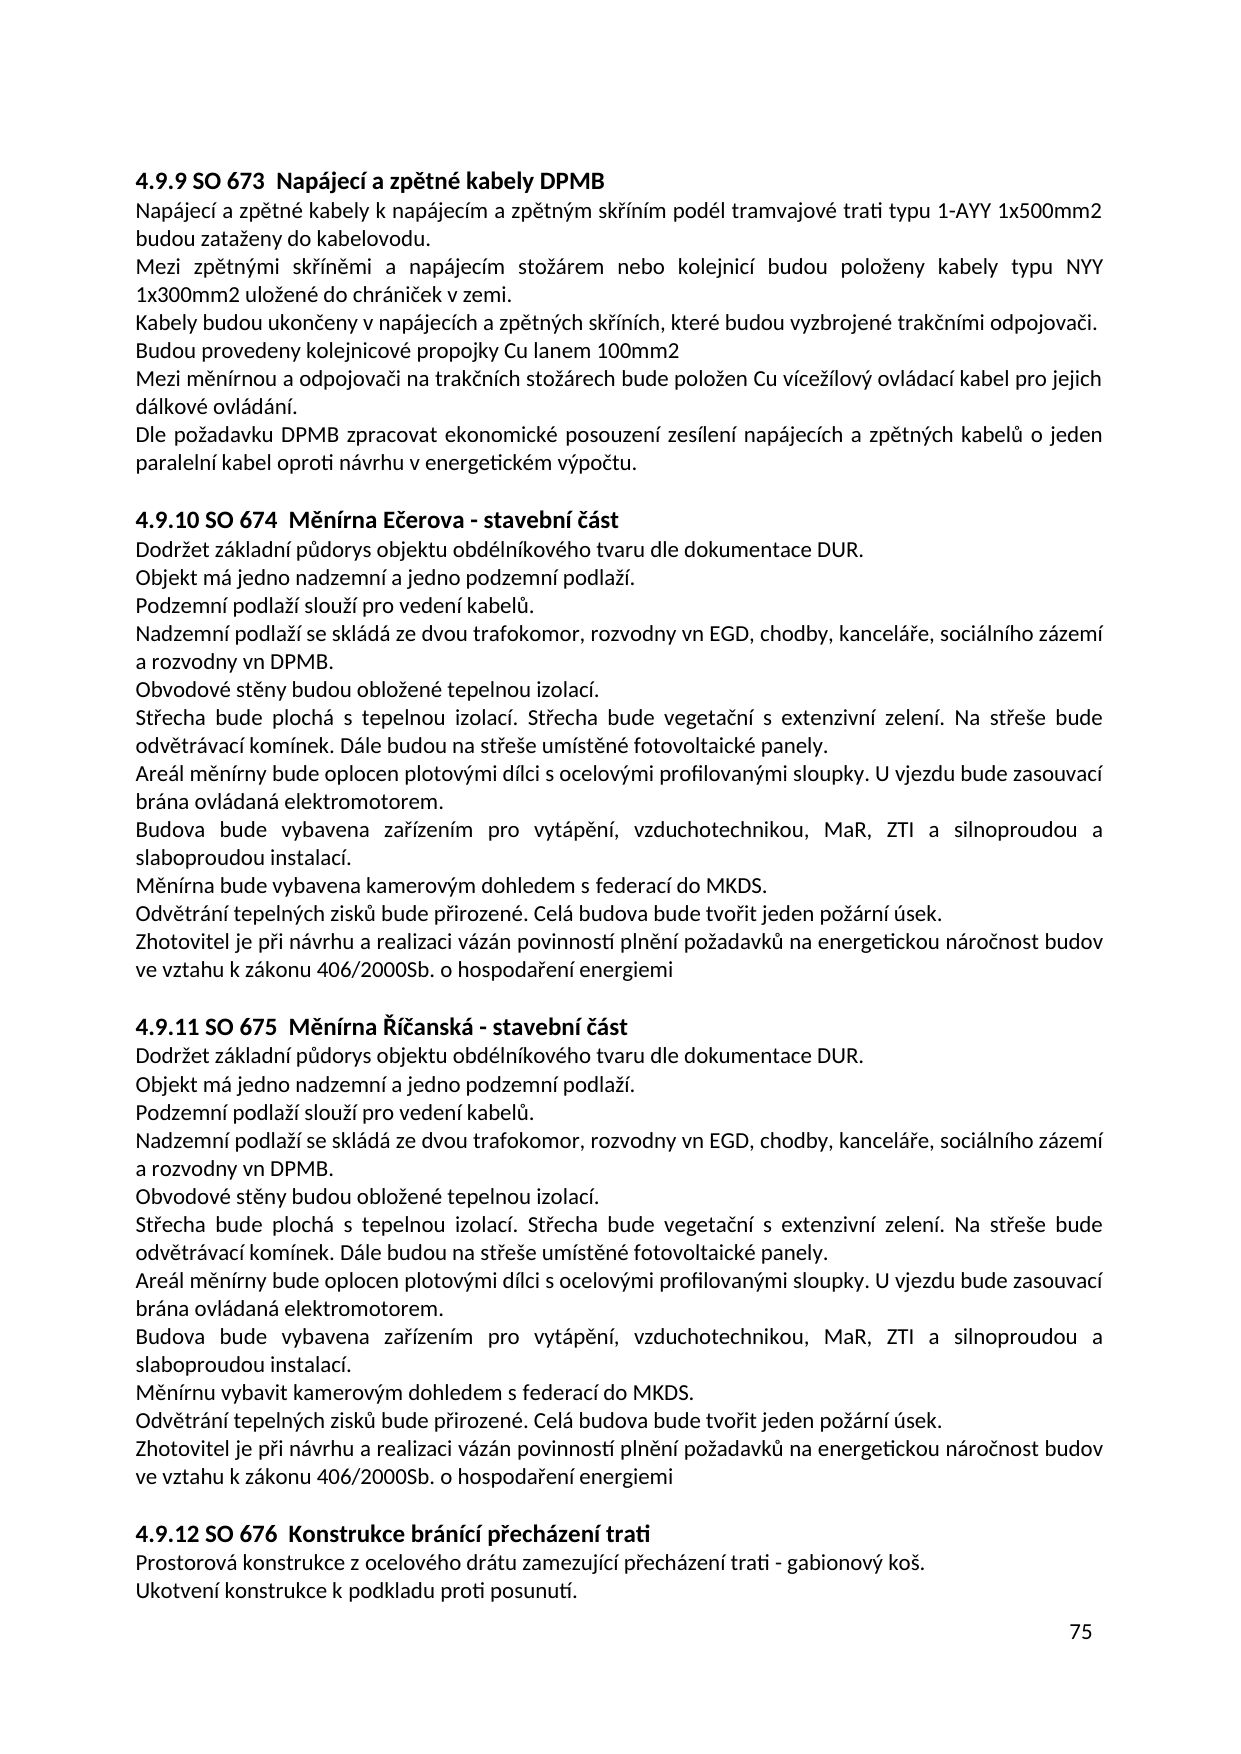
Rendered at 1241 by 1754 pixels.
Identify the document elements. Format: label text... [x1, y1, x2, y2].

text Mezi měnírnou a odpojovači na trakčních stožárech bude položen Cu vícežílový ovládací kabel pro jejich dálkové ovládání. [135, 364, 1105, 420]
text Areál měnírny bude oplocen plotovými dílci s ocelovými profilovanými sloupky. U vjezdu bude zasouvací brána ovládaná elektromotorem. [135, 759, 1105, 815]
text Budova bude vybavena zařízením pro vytápění, vzduchotechnikou, MaR, ZTI a silnoproudou a slaboproudou instalací. [135, 1322, 1105, 1378]
subtitle 4.9.9 SO 673 Napájecí a zpětné kabely DPMB [135, 166, 1105, 196]
subtitle 4.9.12 SO 676 Konstrukce bránící přecházení trati [135, 1518, 1105, 1548]
text Objekt má jedno nadzemní a jedno podzemní podlaží. [135, 563, 1105, 591]
text Měnírna bude vybavena kamerovým dohledem s federací do MKDS. [135, 871, 1105, 899]
text Obvodové stěny budou obložené tepelnou izolací. [135, 1182, 1105, 1210]
text Dodržet základní půdorys objektu obdélníkového tvaru dle dokumentace DUR. [135, 1042, 1105, 1070]
text Napájecí a zpětné kabely k napájecím a zpětným skříním podél tramvajové trati typu 1-AYY 1x500mm2 budou zataženy do kabelovodu. [135, 196, 1105, 252]
text Budou provedeny kolejnicové propojky Cu lanem 100mm2 [135, 336, 1105, 364]
text Zhotovitel je při návrhu a realizaci vázán povinností plnění požadavků na energetickou náročnost budov ve vztahu k zákonu 406/2000Sb. o hospodaření energiemi [135, 1434, 1105, 1490]
subtitle 4.9.10 SO 674 Měnírna Ečerova - stavební část [135, 504, 1105, 535]
text Ukotvení konstrukce k podkladu proti posunutí. [135, 1577, 1105, 1604]
text Střecha bude plochá s tepelnou izolací. Střecha bude vegetační s extenzivní zelení. Na střeše bude odvětrávací komínek. Dále budou na střeše umístěné fotovoltaické panely. [135, 1210, 1105, 1266]
text Obvodové stěny budou obložené tepelnou izolací. [135, 675, 1105, 703]
text Prostorová konstrukce z ocelového drátu zamezující přecházení trati - gabionový koš. [135, 1548, 1105, 1577]
text Dle požadavku DPMB zpracovat ekonomické posouzení zesílení napájecích a zpětných kabelů o jeden paralelní kabel oproti návrhu v energetickém výpočtu. [135, 420, 1105, 476]
text Nadzemní podlaží se skládá ze dvou trafokomor, rozvodny vn EGD, chodby, kanceláře, sociálního zázemí a rozvodny vn DPMB. [135, 1126, 1105, 1182]
text Kabely budou ukončeny v napájecích a zpětných skříních, které budou vyzbrojené trakčními odpojovači. [135, 308, 1105, 336]
text Areál měnírny bude oplocen plotovými dílci s ocelovými profilovanými sloupky. U vjezdu bude zasouvací brána ovládaná elektromotorem. [135, 1266, 1105, 1322]
text Zhotovitel je při návrhu a realizaci vázán povinností plnění požadavků na energetickou náročnost budov ve vztahu k zákonu 406/2000Sb. o hospodaření energiemi [135, 927, 1105, 983]
text Střecha bude plochá s tepelnou izolací. Střecha bude vegetační s extenzivní zelení. Na střeše bude odvětrávací komínek. Dále budou na střeše umístěné fotovoltaické panely. [135, 703, 1105, 759]
text Dodržet základní půdorys objektu obdélníkového tvaru dle dokumentace DUR. [135, 535, 1105, 563]
text Objekt má jedno nadzemní a jedno podzemní podlaží. [135, 1070, 1105, 1098]
text Podzemní podlaží slouží pro vedení kabelů. [135, 591, 1105, 619]
text Odvětrání tepelných zisků bude přirozené. Celá budova bude tvořit jeden požární úsek. [135, 899, 1105, 927]
text Podzemní podlaží slouží pro vedení kabelů. [135, 1098, 1105, 1126]
text Měnírnu vybavit kamerovým dohledem s federací do MKDS. [135, 1378, 1105, 1406]
text Mezi zpětnými skříněmi a napájecím stožárem nebo kolejnicí budou položeny kabely typu NYY 1x300mm2 uložené do chrániček v zemi. [135, 252, 1105, 308]
text Budova bude vybavena zařízením pro vytápění, vzduchotechnikou, MaR, ZTI a silnoproudou a slaboproudou instalací. [135, 815, 1105, 871]
subtitle 4.9.11 SO 675 Měnírna Říčanská - stavební část [135, 1011, 1105, 1042]
text Odvětrání tepelných zisků bude přirozené. Celá budova bude tvořit jeden požární úsek. [135, 1406, 1105, 1434]
text Nadzemní podlaží se skládá ze dvou trafokomor, rozvodny vn EGD, chodby, kanceláře, sociálního zázemí a rozvodny vn DPMB. [135, 619, 1105, 675]
